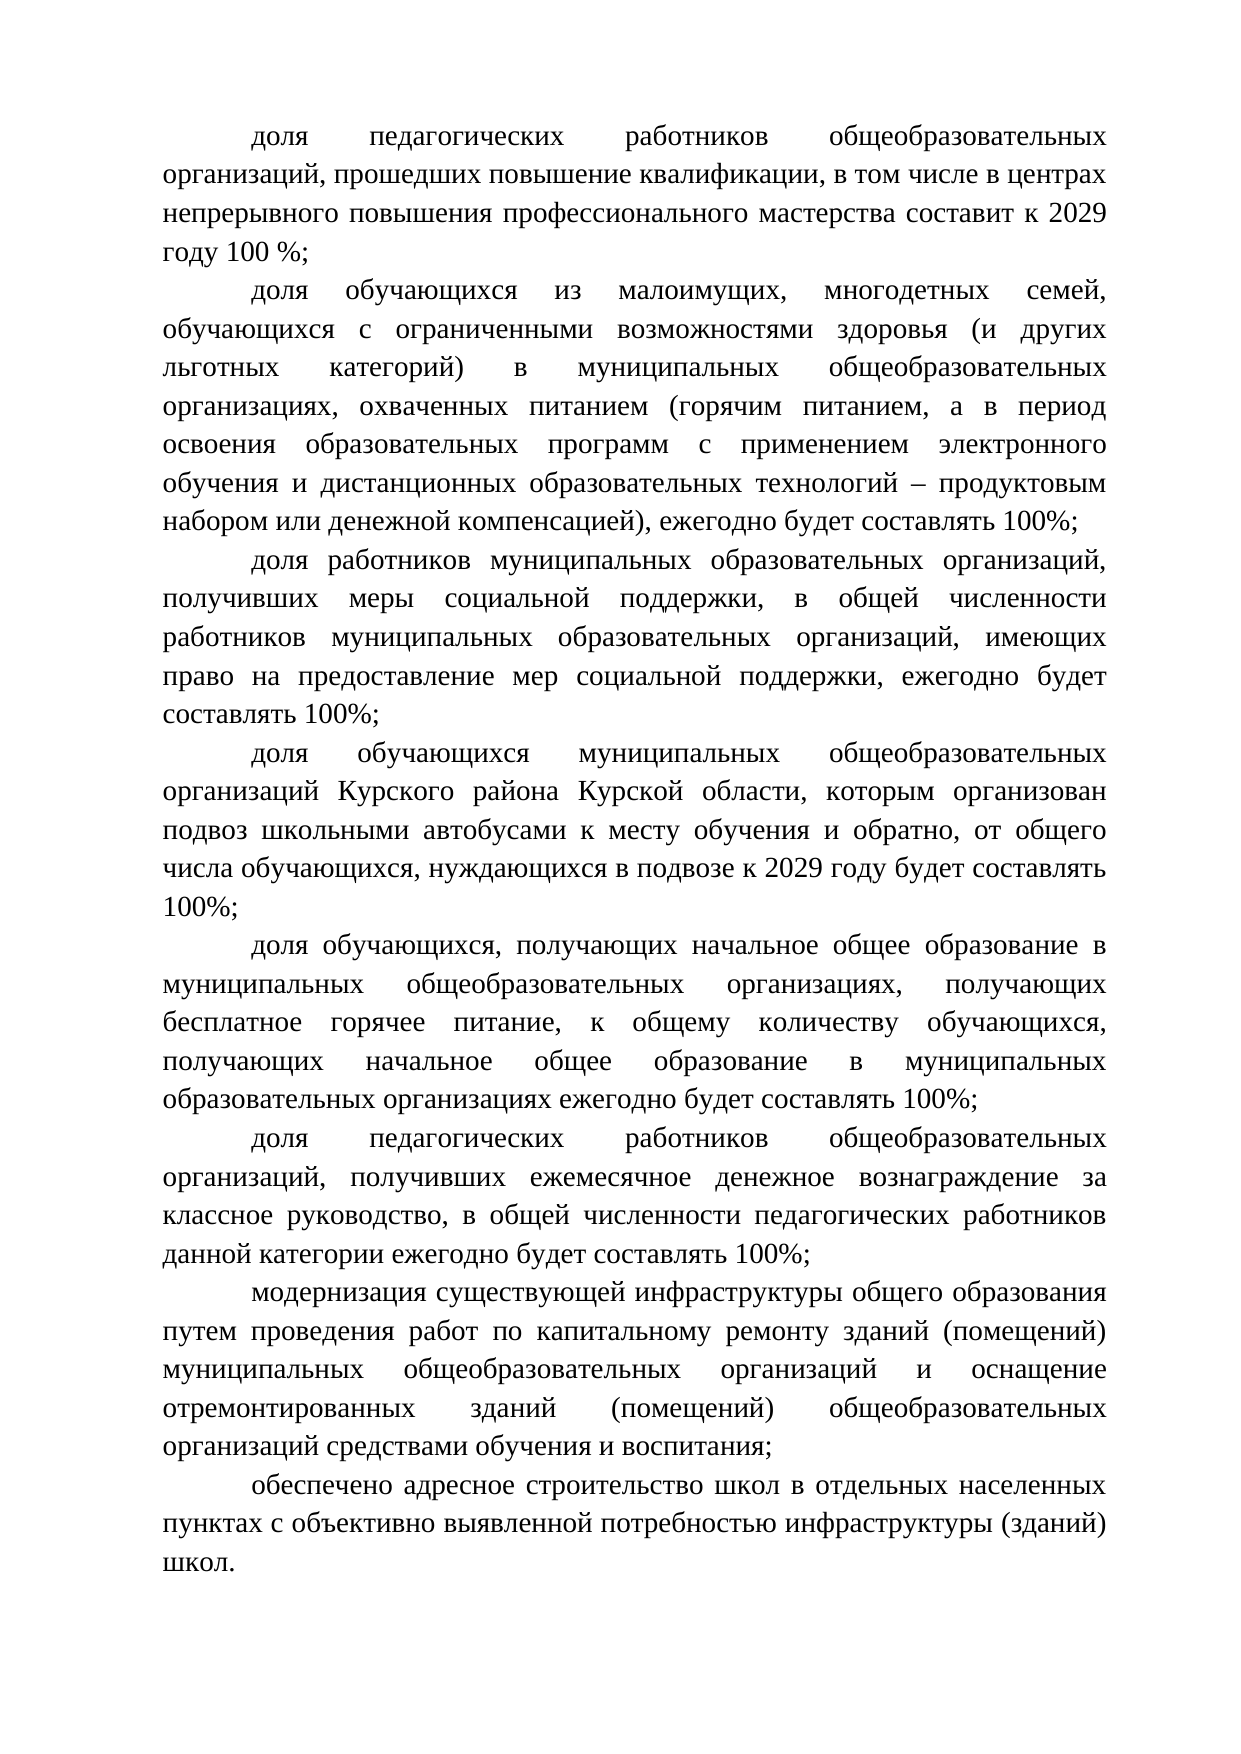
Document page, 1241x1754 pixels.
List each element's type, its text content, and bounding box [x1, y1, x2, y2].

text доля обучающихся из малоимущих, многодетных семей, обучающихся с ограниченными возможностями здоровья (и других льготных категорий) в муниципальных общеобразовательных организациях, охваченных питанием (горячим питанием, а в период освоения образовательных программ с применением электронного обучения и дистанционных образовательных технологий – продуктовым набором или денежной компенсацией), ежегодно будет составлять 100%; [162, 272, 1107, 537]
text доля педагогических работников общеобразовательных организаций, прошедших повышение квалификации, в том числе в центрах непрерывного повышения профессионального мастерства составит к 2029 году 100 %; [162, 118, 1107, 267]
text доля педагогических работников общеобразовательных организаций, получивших ежемесячное денежное вознаграждение за классное руководство, в общей численности педагогических работников данной категории ежегодно будет составлять 100%; [162, 1120, 1107, 1269]
text обеспечено адресное строительство школ в отдельных населенных пунктах с объективно выявленной потребностью инфраструктуры (зданий) школ. [162, 1467, 1107, 1578]
text доля работников муниципальных образовательных организаций, получивших меры социальной поддержки, в общей численности работников муниципальных образовательных организаций, имеющих право на предоставление мер социальной поддержки, ежегодно будет составлять 100%; [162, 542, 1107, 730]
text доля обучающихся муниципальных общеобразовательных организаций Курского района Курской области, которым организован подвоз школьными автобусами к месту обучения и обратно, от общего числа обучающихся, нуждающихся в подвозе к 2029 году будет составлять 100%; [162, 735, 1107, 922]
text модернизация существующей инфраструктуры общего образования путем проведения работ по капитальному ремонту зданий (помещений) муниципальных общеобразовательных организаций и оснащение отремонтированных зданий (помещений) общеобразовательных организаций средствами обучения и воспитания; [162, 1274, 1107, 1462]
text доля обучающихся, получающих начальное общее образование в муниципальных общеобразовательных организациях, получающих бесплатное горячее питание, к общему количеству обучающихся, получающих начальное общее образование в муниципальных образовательных организациях ежегодно будет составлять 100%; [162, 927, 1107, 1115]
